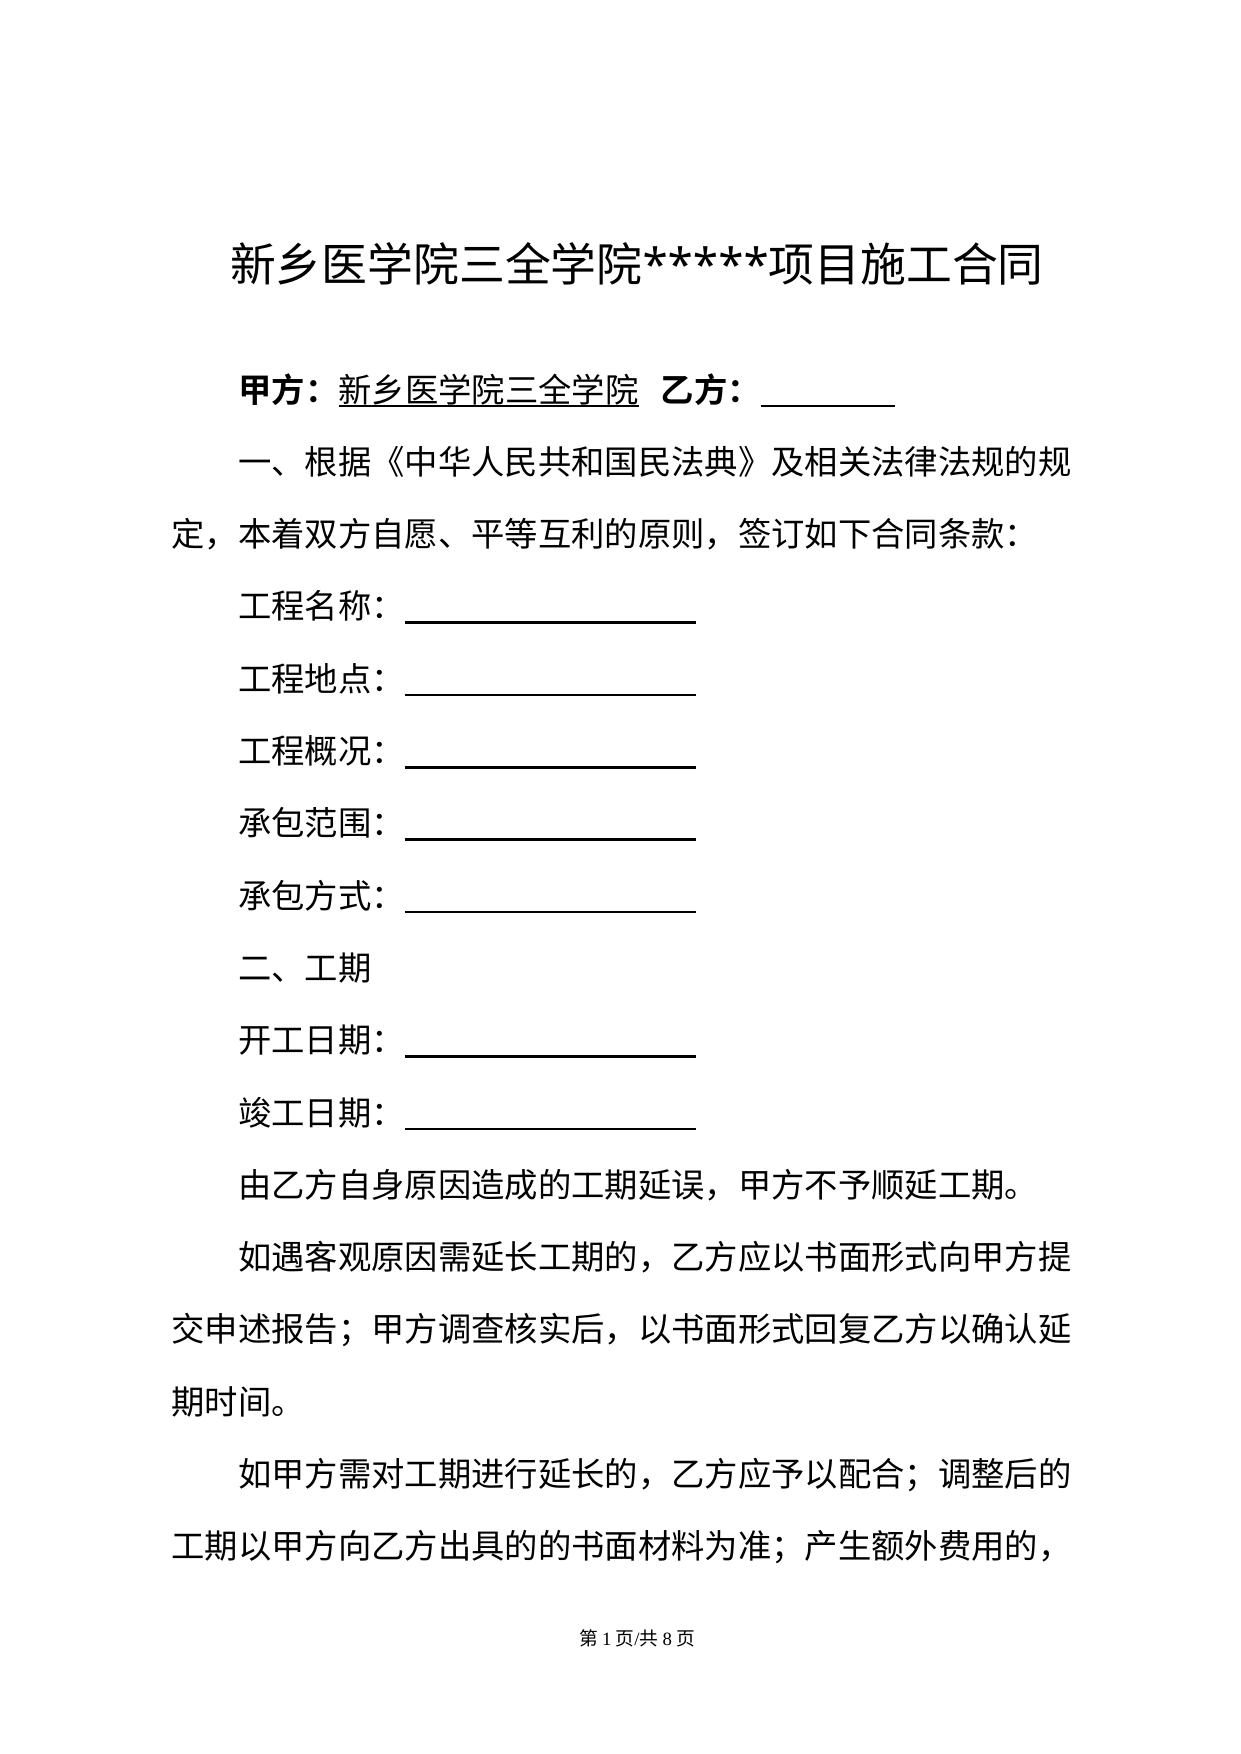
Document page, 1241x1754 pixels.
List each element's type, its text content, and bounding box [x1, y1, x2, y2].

text 承包范围： [171, 797, 1102, 845]
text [171, 1448, 1102, 1568]
text 如遇客观原因需延长工期的，乙方应以书面形式向甲方提交申述报告；甲方调查核实后，以书面形式回复乙方以确认延期时间。 [171, 1231, 1102, 1424]
text 承包方式： [171, 869, 1102, 918]
text 一、根据《中华人民共和国民法典》及相关法律法规的规定，本着双方自愿、平等互利的原则，签订如下合同条款： [171, 436, 1102, 556]
text 工程地点： [171, 653, 1102, 701]
text 由乙方自身原因造成的工期延误，甲方不予顺延工期。 [171, 1159, 1102, 1207]
text 开工日期： [171, 1014, 1102, 1062]
text 工程概况： [171, 725, 1102, 773]
text 甲方：新乡医学院三全学院 乙方： [171, 363, 1102, 412]
text 竣工日期： [171, 1086, 1102, 1134]
text 工程名称： [171, 580, 1102, 628]
text 二、工期 [171, 942, 1102, 990]
text 新乡医学院三全学院*****项目施工合同 [171, 229, 1102, 295]
